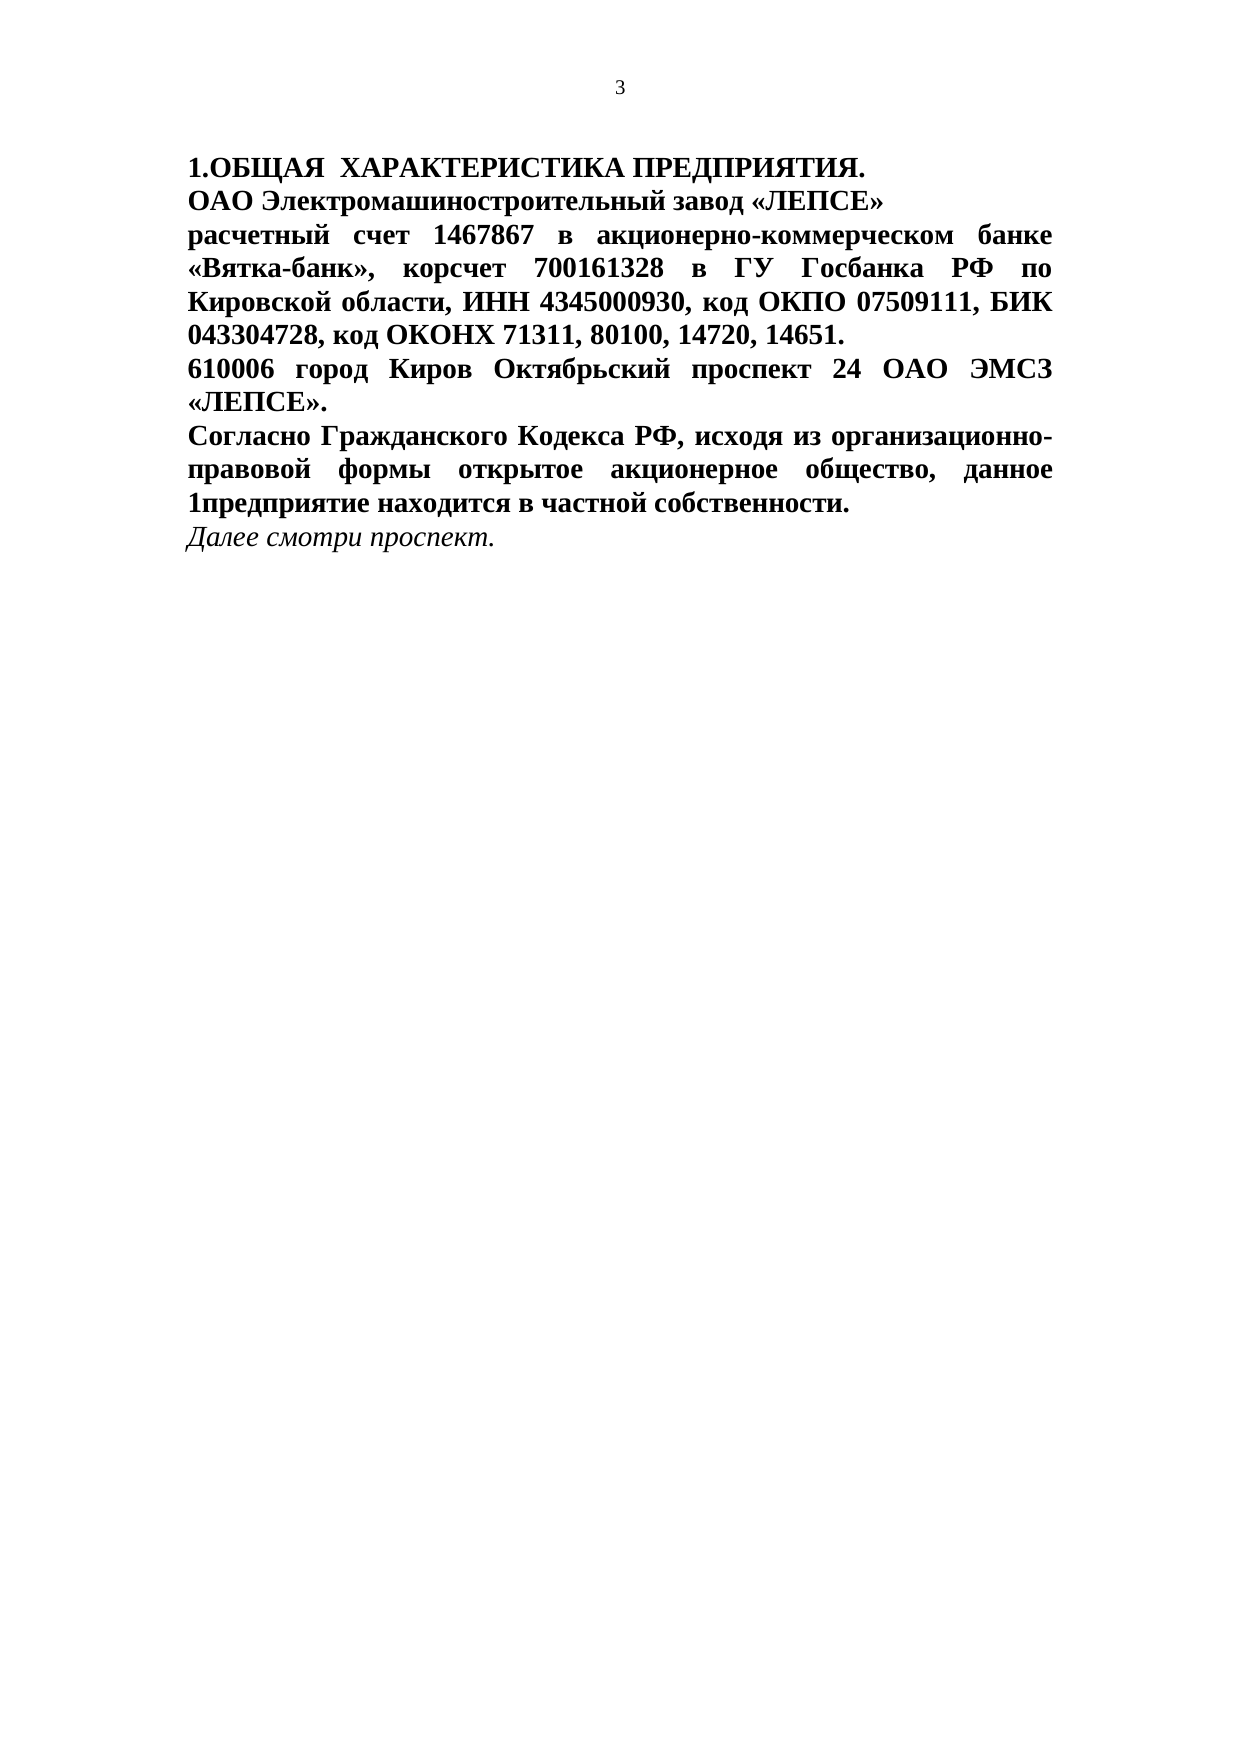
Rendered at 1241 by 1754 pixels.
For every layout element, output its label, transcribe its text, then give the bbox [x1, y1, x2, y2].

text 1.ОБЩАЯ ХАРАКТЕРИСТИКА ПРЕДПРИЯТИЯ. [187, 150, 1053, 183]
text ОАО Электромашиностроительный завод «ЛЕПСЕ» [187, 183, 1053, 217]
text Далее смотри проспект. [187, 519, 1053, 552]
text 610006 город Киров Октябрьский проспект 24 ОАО ЭМСЗ «ЛЕПСЕ». [187, 351, 1053, 418]
text Согласно Гражданского Кодекса РФ, исходя из организационно-правовой формы открытое акционерное общество, данное 1предприятие находится в частной собственности. [187, 418, 1053, 519]
text расчетный счет 1467867 в акционерно-коммерческом банке «Вятка-банк», корсчет 700161328 в ГУ Госбанка РФ по Кировской области, ИНН 4345000930, код ОКПО 07509111, БИК 043304728, код ОКОНХ 71311, 80100, 14720, 14651. [187, 217, 1053, 351]
